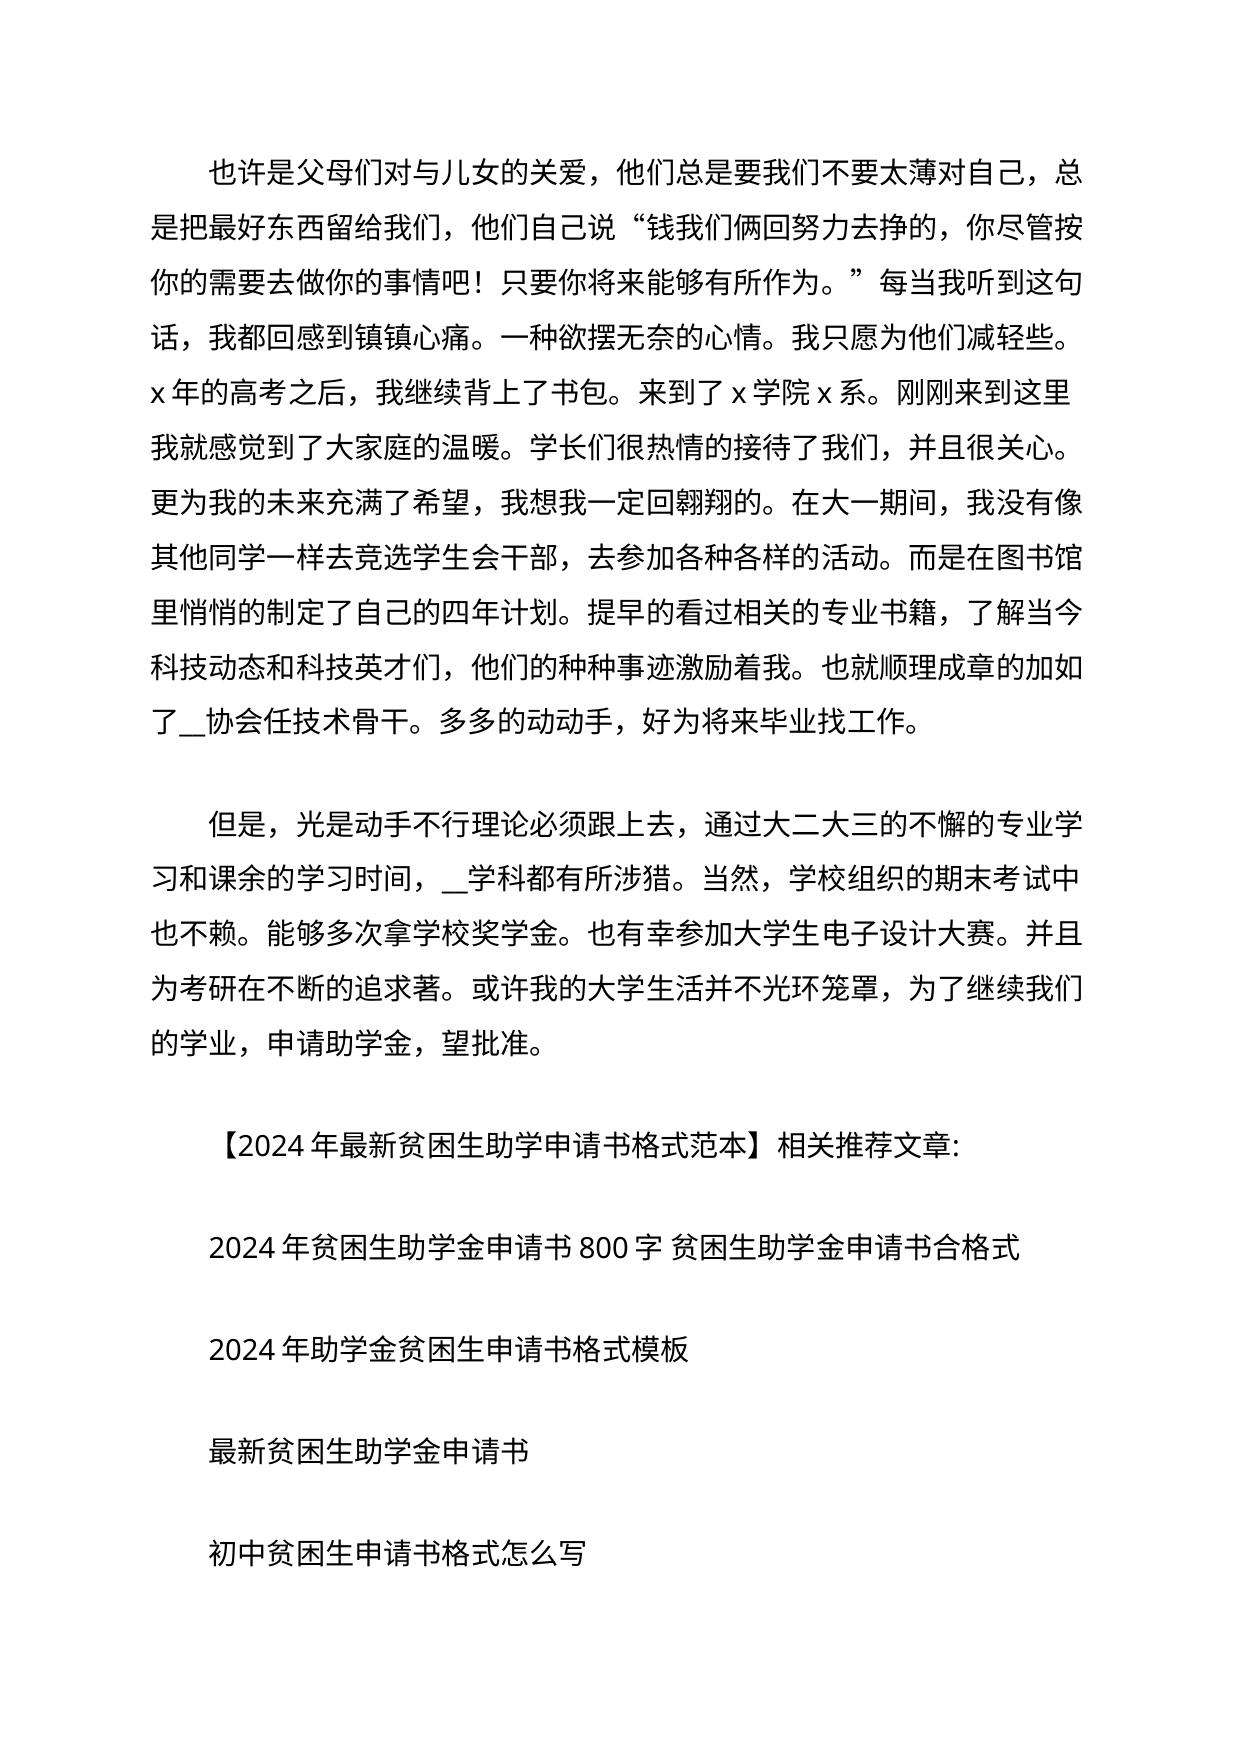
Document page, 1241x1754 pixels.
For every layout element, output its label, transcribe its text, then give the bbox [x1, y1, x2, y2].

text 但是，光是动手不行理论必须跟上去，通过大二大三的不懈的专业学习和课余的学习时间，__学科都有所涉猎。当然，学校组织的期末考试中也不赖。能够多次拿学校奖学金。也有幸参加大学生电子设计大赛。并且为考研在不断的追求著。或许我的大学生活并不光环笼罩，为了继续我们的学业，申请助学金，望批准。 [150, 801, 1090, 1063]
text 2024年贫困生助学金申请书800字 贫困生助学金申请书合格式 [150, 1224, 1090, 1267]
text 初中贫困生申请书格式怎么写 [150, 1530, 1090, 1572]
text 也许是父母们对与儿女的关爱，他们总是要我们不要太薄对自己，总是把最好东西留给我们，他们自己说“钱我们俩回努力去挣的，你尽管按你的需要去做你的事情吧！只要你将来能够有所作为。”每当我听到这句话，我都回感到镇镇心痛。一种欲摆无奈的心情。我只愿为他们减轻些。x年的高考之后，我继续背上了书包。来到了x学院x系。刚刚来到这里我就感觉到了大家庭的温暖。学长们很热情的接待了我们，并且很关心。更为我的未来充满了希望，我想我一定回翱翔的。在大一期间，我没有像其他同学一样去竞选学生会干部，去参加各种各样的活动。而是在图书馆里悄悄的制定了自己的四年计划。提早的看过相关的专业书籍，了解当今科技动态和科技英才们，他们的种种事迹激励着我。也就顺理成章的加如了__协会任技术骨干。多多的动动手，好为将来毕业找工作。 [150, 150, 1090, 741]
text 最新贫困生助学金申请书 [150, 1428, 1090, 1471]
text 2024年助学金贫困生申请书格式模板 [150, 1326, 1090, 1369]
text 【2024年最新贫困生助学申请书格式范本】相关推荐文章: [150, 1122, 1090, 1165]
